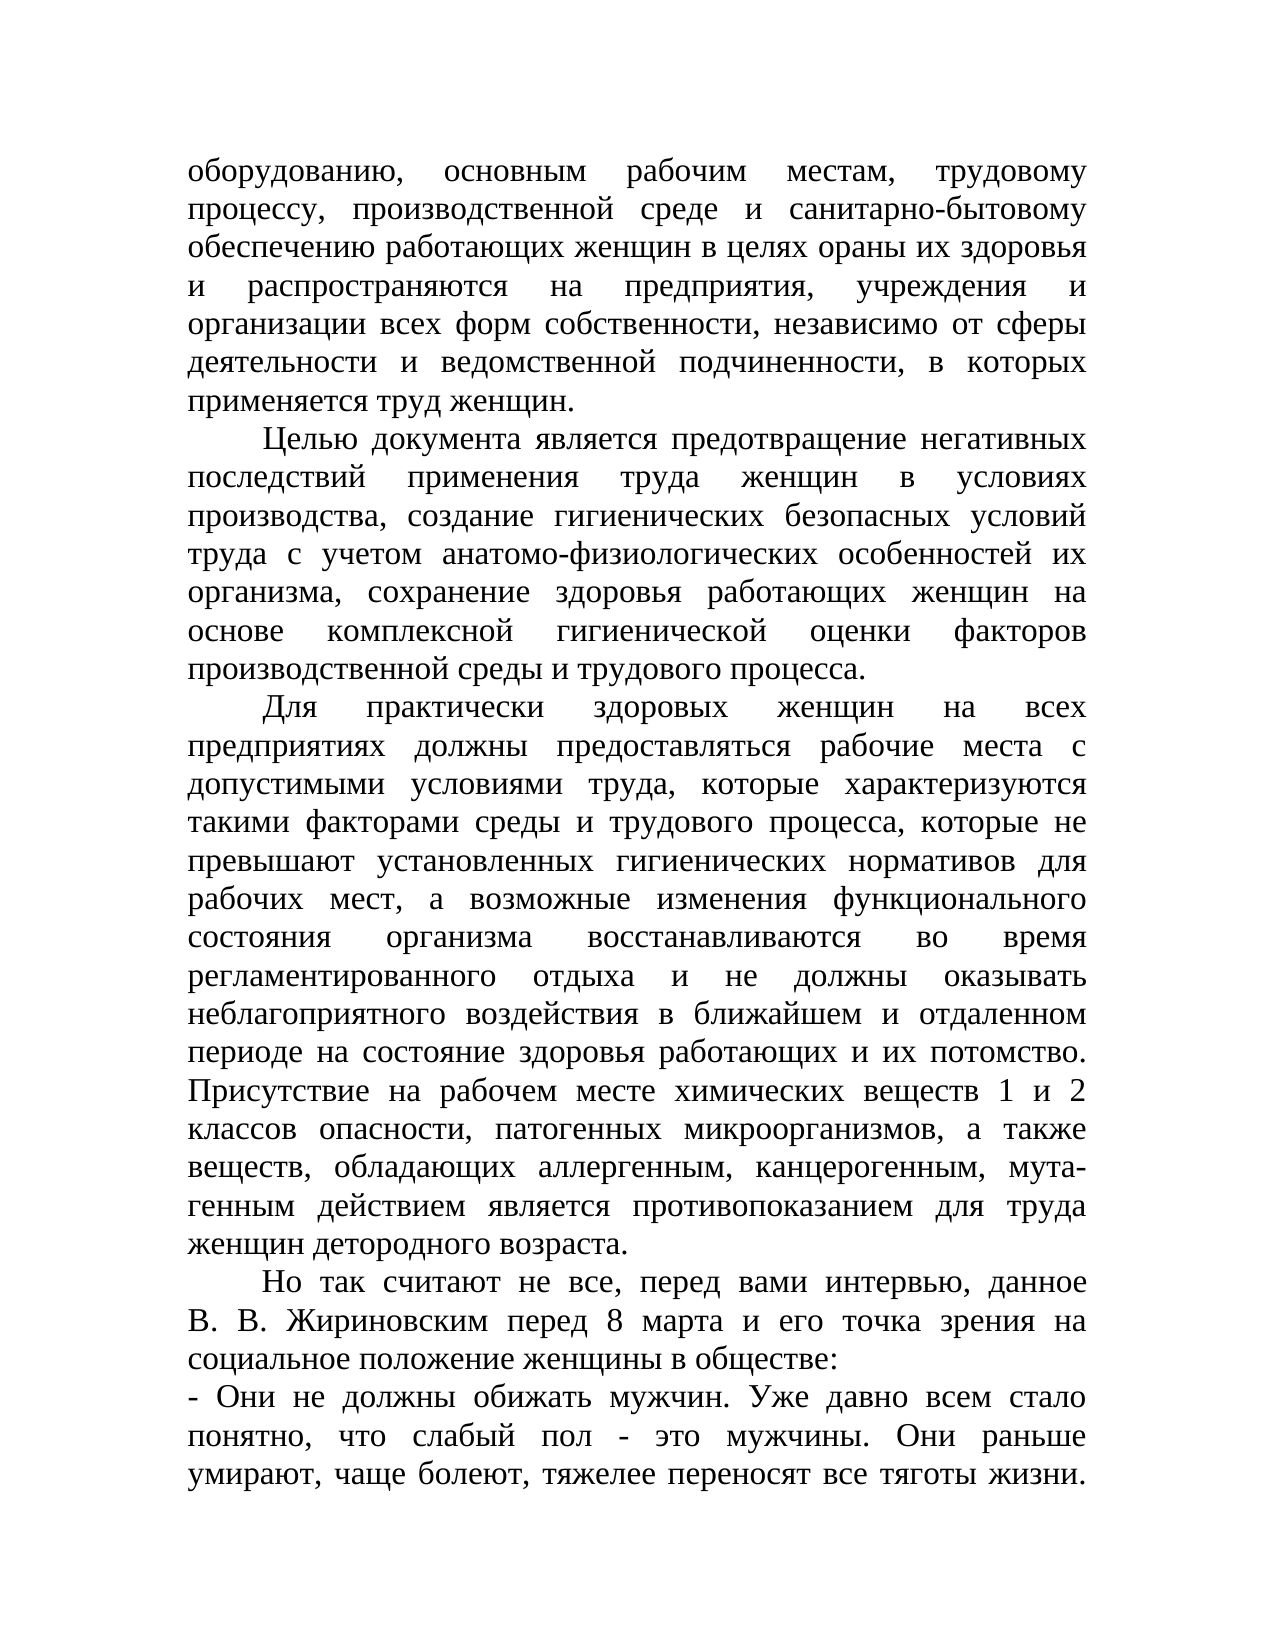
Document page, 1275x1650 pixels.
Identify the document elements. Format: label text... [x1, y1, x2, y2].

text Но так считают не все, перед вами интервью, данное В. В. Жириновским перед 8 марта и его точка зрения на социальное положение женщины в обществе: [187, 1262, 1087, 1377]
text Целью документа является предотвращение негативных последствий применения труда женщин в условиях производства, создание гигиенических безопасных условий труда с учетом анатомо-физиологических особенностей их организма, сохранение здоровья работающих женщин на основе комплексной гигиенической оценки факторов производственной среды и трудового процесса. [187, 418, 1087, 687]
text Для практически здоровых женщин на всех предприятиях должны предоставляться рабочие места с допустимыми условиями труда, которые характеризуются такими факторами среды и трудового процесса, которые не превышают установленных гигиенических нормативов для рабочих мест, а возможные изменения функционального состояния организма восстанавливаются во время регламентированного отдыха и не должны оказывать неблагоприятного воздействия в ближайшем и отдаленном периоде на состояние здоровья работающих и их потомство. Присутствие на рабочем месте химических веществ 1 и 2 классов опасности, патогенных микроорганизмов, а также веществ, обладающих аллергенным, канцерогенным, мута-генным действием является противопоказанием для труда женщин детородного возраста. [187, 687, 1087, 1262]
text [187, 150, 1087, 418]
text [187, 1377, 1087, 1492]
